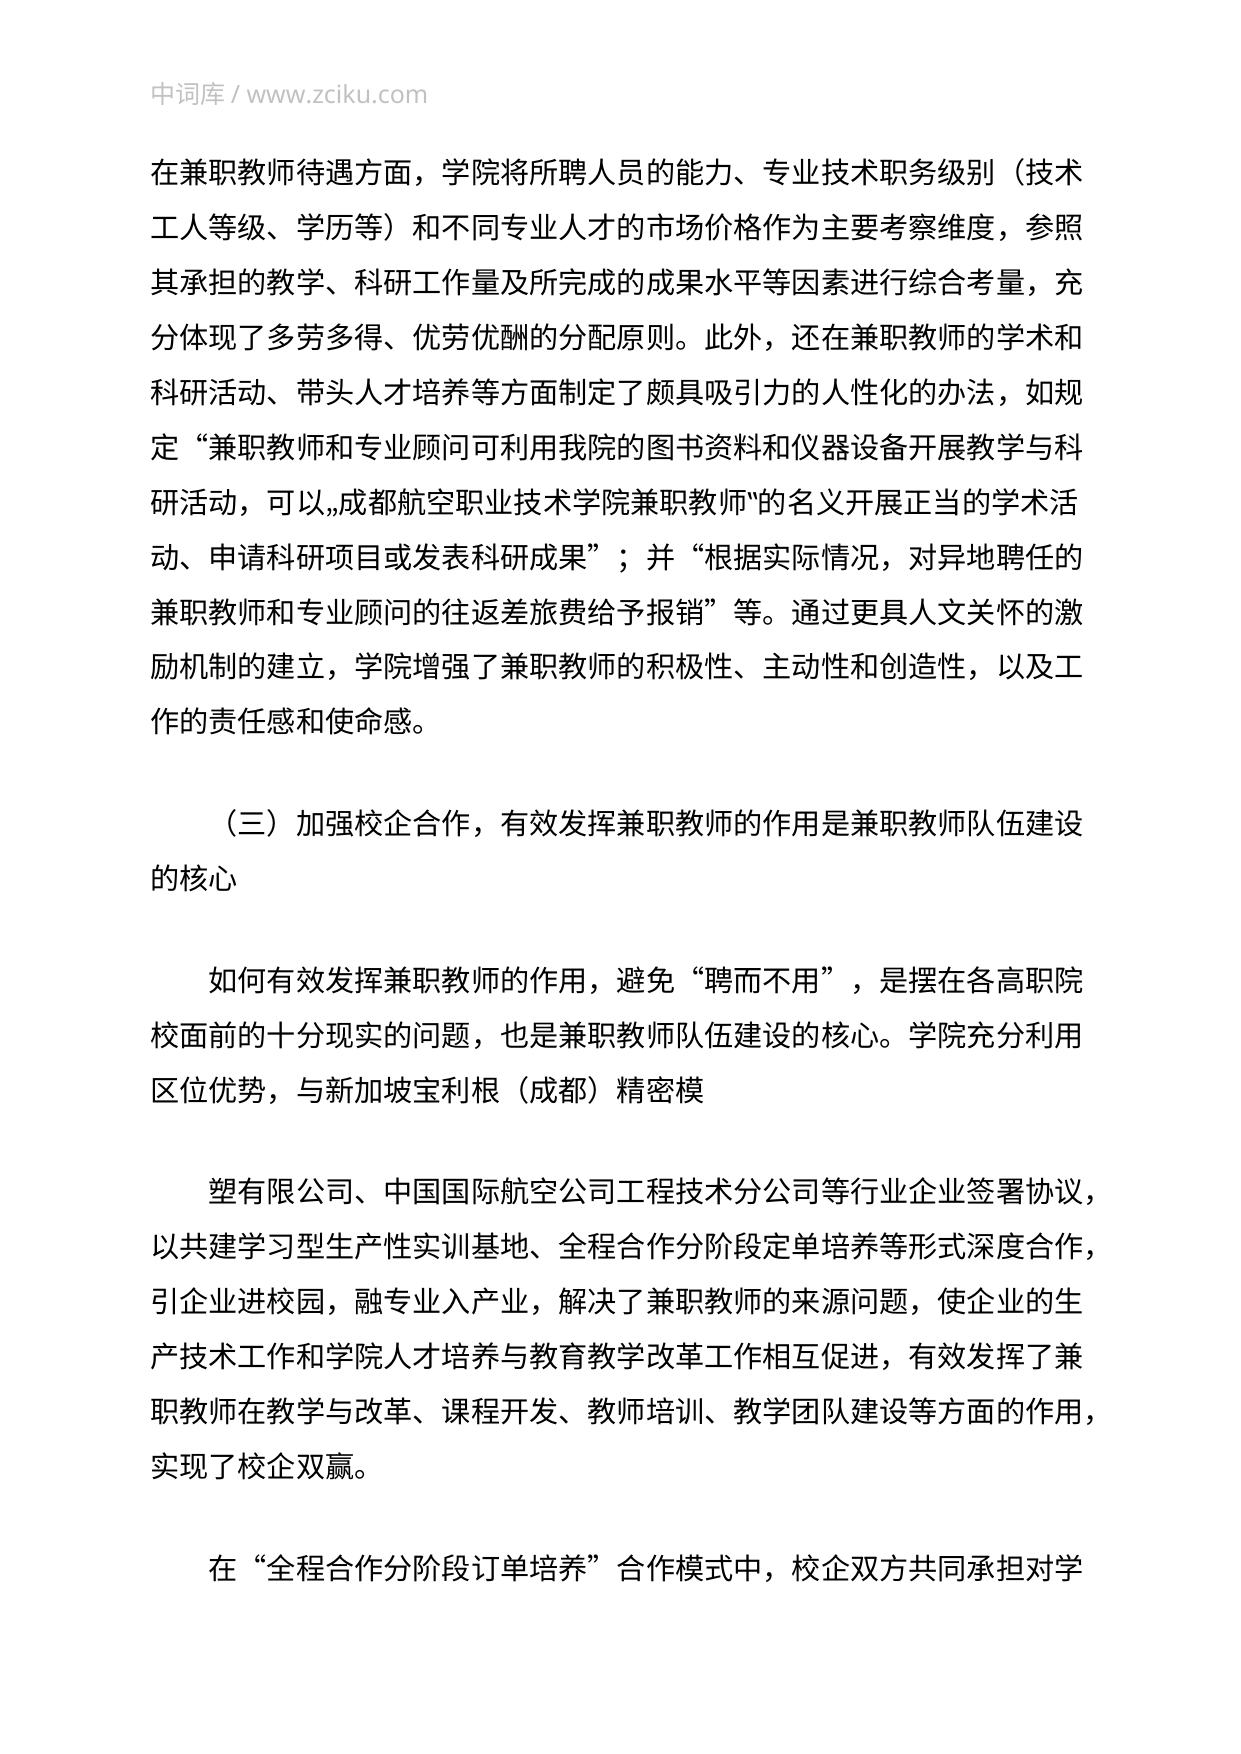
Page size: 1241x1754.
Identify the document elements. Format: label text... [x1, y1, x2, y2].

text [150, 150, 1090, 741]
text （三）加强校企合作，有效发挥兼职教师的作用是兼职教师队伍建设的核心 [150, 801, 1090, 898]
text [150, 1545, 1090, 1587]
text 塑有限公司、中国国际航空公司工程技术分公司等行业企业签署协议，以共建学习型生产性实训基地、全程合作分阶段定单培养等形式深度合作，引企业进校园，融专业入产业，解决了兼职教师的来源问题，使企业的生产技术工作和学院人才培养与教育教学改革工作相互促进，有效发挥了兼职教师在教学与改革、课程开发、教师培训、教学团队建设等方面的作用，实现了校企双赢。 [150, 1169, 1090, 1486]
text 如何有效发挥兼职教师的作用，避免“聘而不用”，是摆在各高职院校面前的十分现实的问题，也是兼职教师队伍建设的核心。学院充分利用区位优势，与新加坡宝利根（成都）精密模 [150, 957, 1090, 1109]
